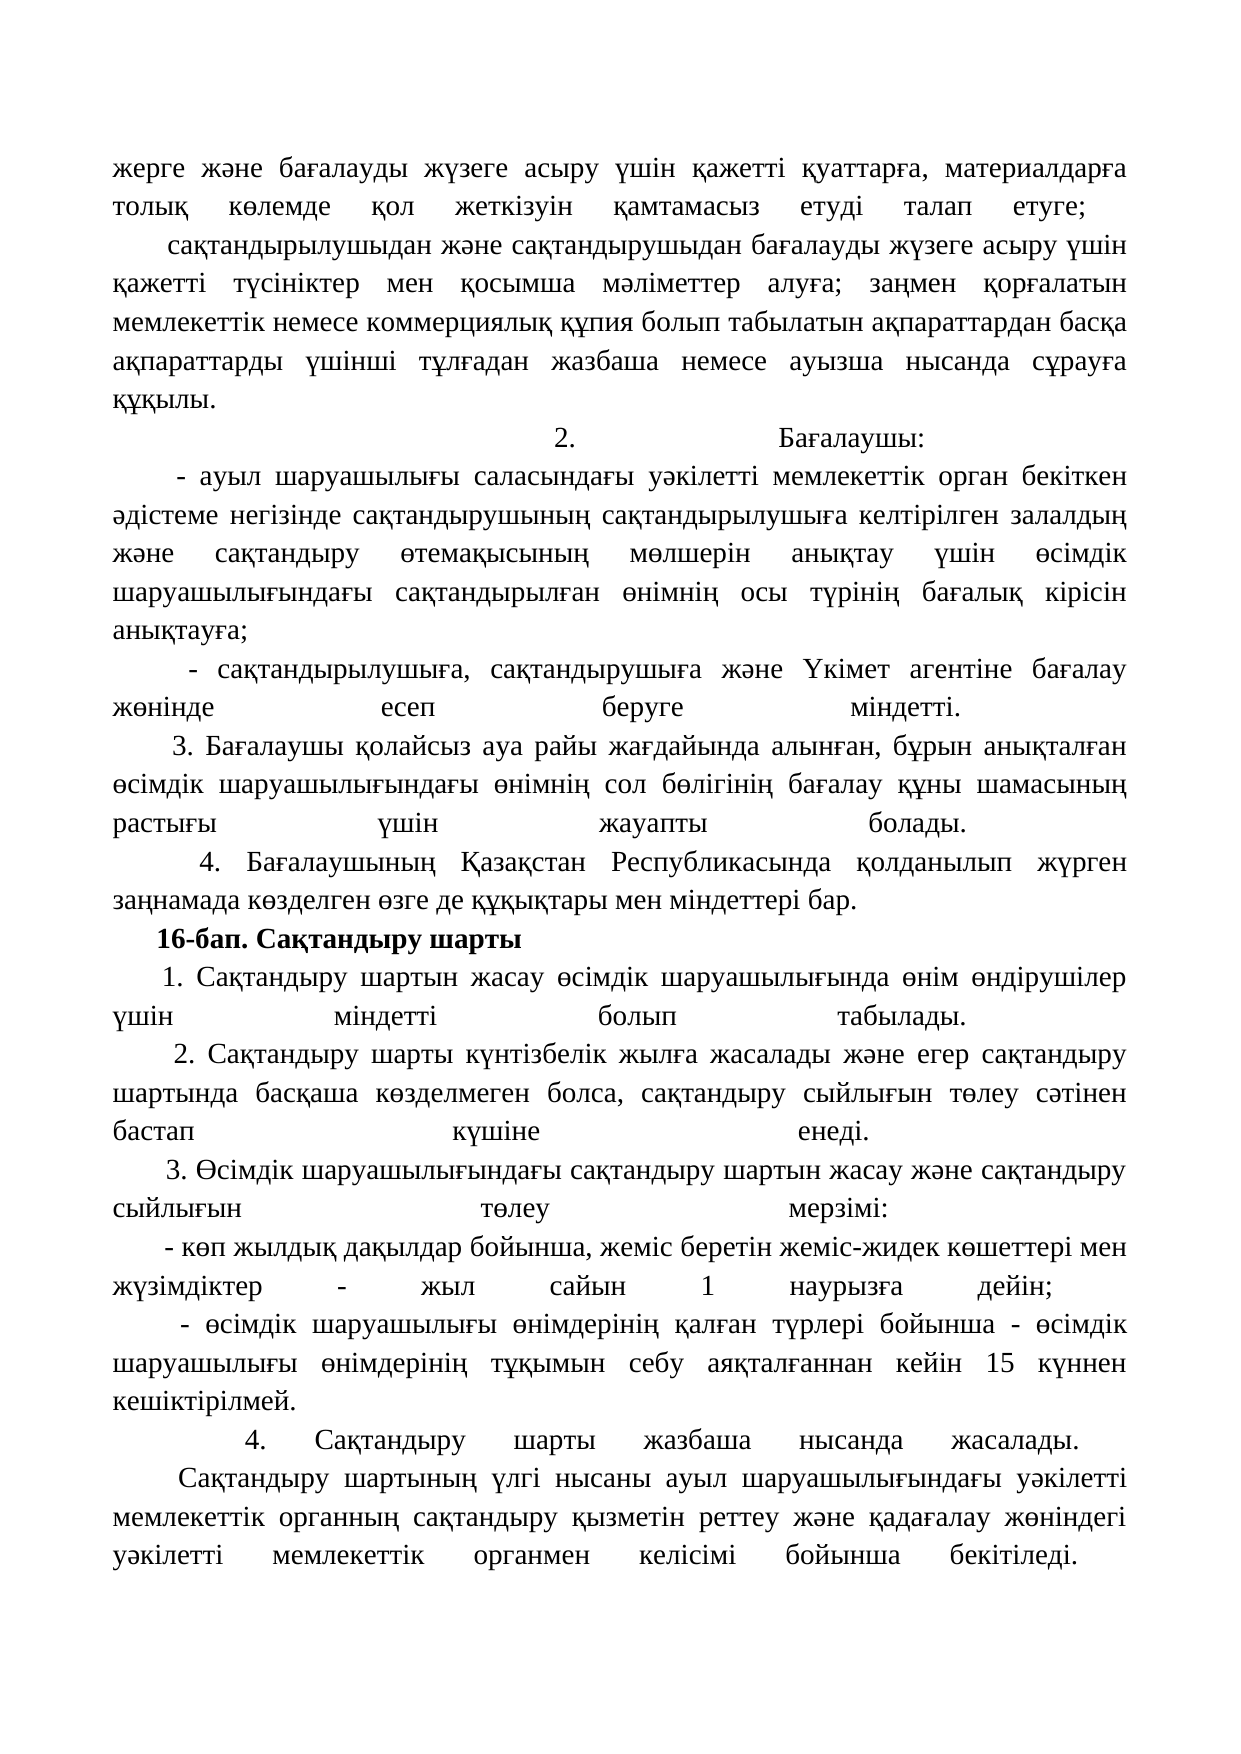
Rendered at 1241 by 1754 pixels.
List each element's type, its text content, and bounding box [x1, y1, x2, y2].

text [112, 959, 1128, 1571]
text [112, 150, 1128, 916]
text 16-бап. Сақтандыру шарты [112, 921, 1128, 954]
